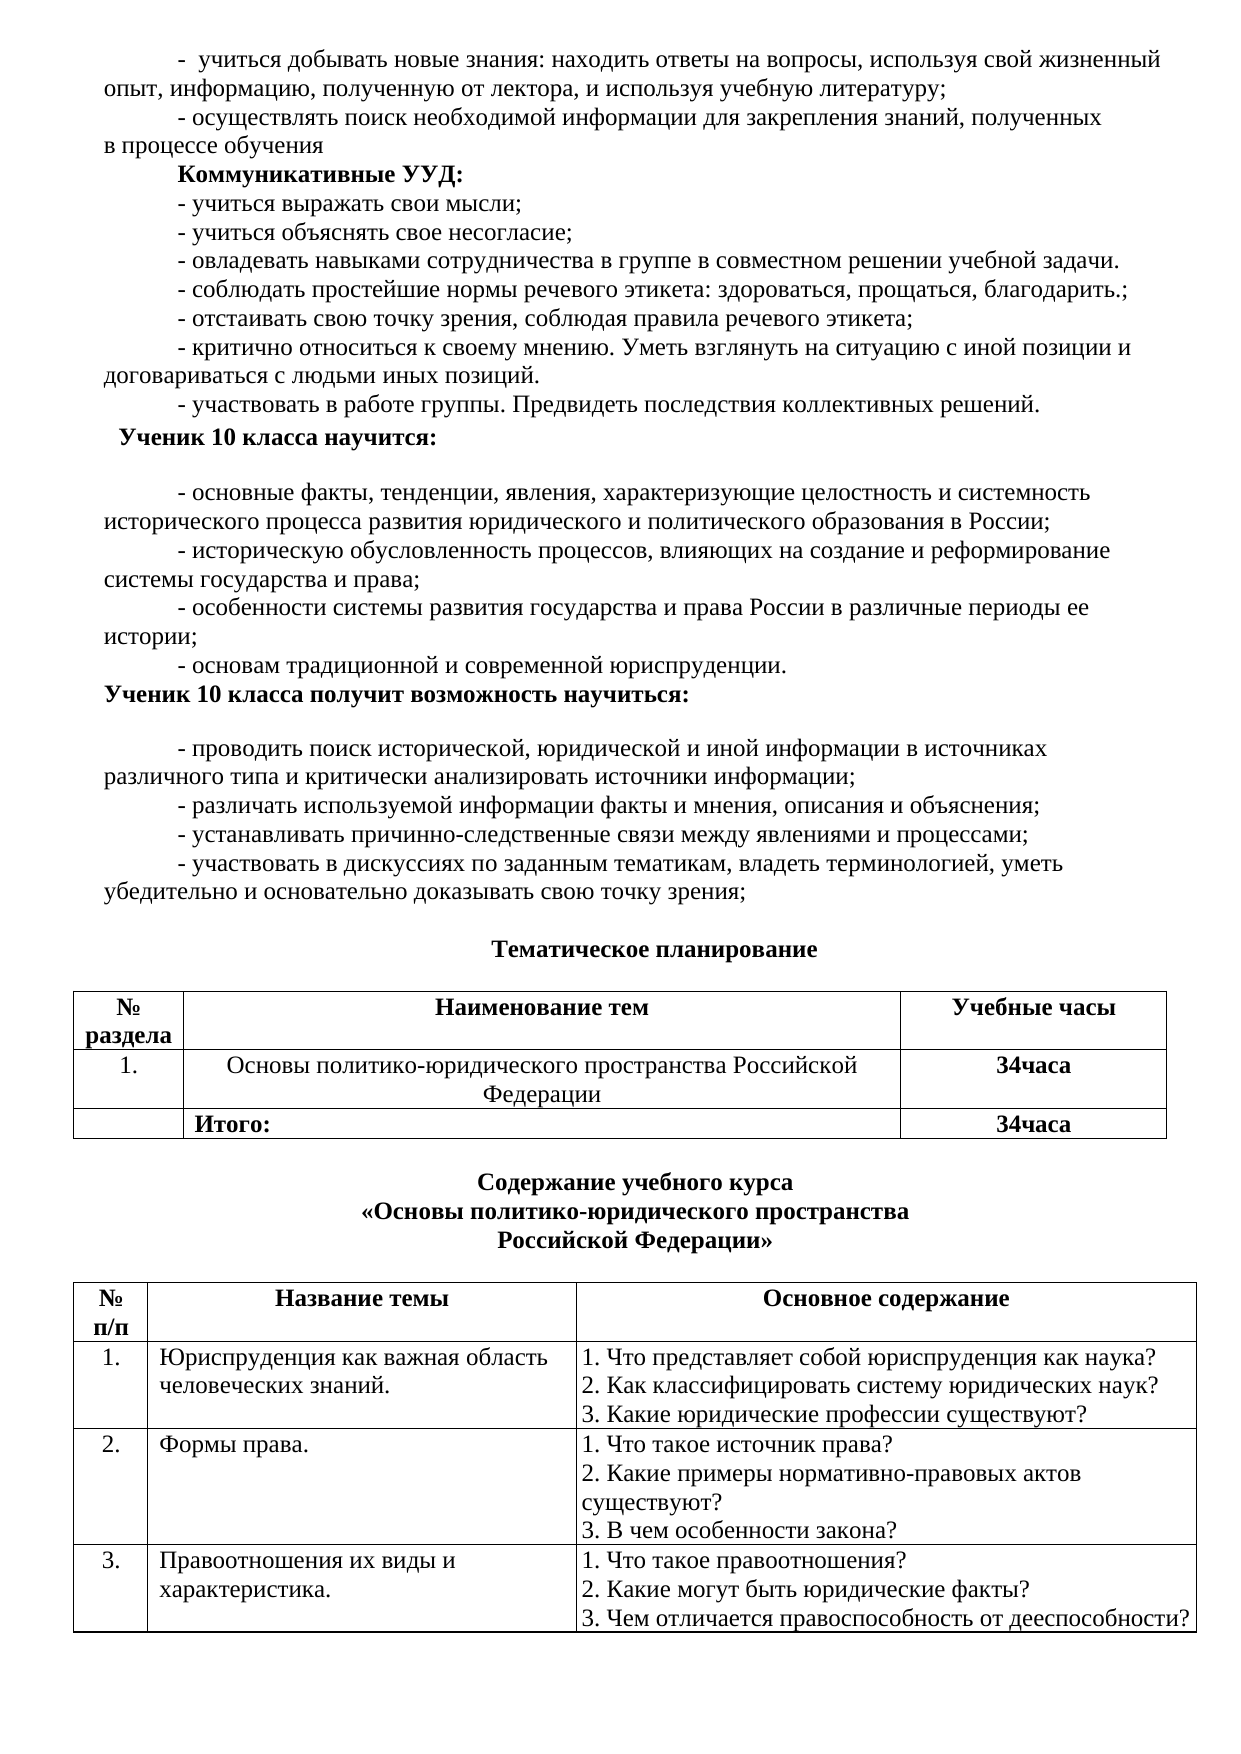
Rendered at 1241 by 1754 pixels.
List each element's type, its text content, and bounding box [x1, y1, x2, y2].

text - отстаивать свою точку зрения, соблюдая правила речевого этикета; [103, 303, 1167, 332]
table_cell 34часа [901, 1050, 1166, 1108]
table_header № п/п [74, 1283, 147, 1341]
text - особенности системы развития государства и права России в различные периоды ее истории; [103, 592, 1167, 650]
table_header Учебные часы [901, 992, 1166, 1049]
text - участвовать в дискуссиях по заданным тематикам, владеть терминологией, уметь убедительно и основательно доказывать свою точку зрения; [103, 848, 1167, 905]
table_cell 3. [74, 1545, 147, 1631]
table_cell 1. [74, 1342, 147, 1428]
table_cell Формы права. [148, 1429, 576, 1544]
table_header Наименование тем [184, 992, 900, 1049]
text - осуществлять поиск необходимой информации для закрепления знаний, полученных в процессе обучения [103, 102, 1167, 159]
text Тематическое планирование [103, 934, 1167, 963]
text Ученик 10 класса получит возможность научиться: [103, 679, 1167, 707]
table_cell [577, 1545, 1196, 1631]
text - участвовать в работе группы. Предвидеть последствия коллективных решений. [103, 389, 1167, 418]
text - историческую обусловленность процессов, влияющих на создание и реформирование системы государства и права; [103, 535, 1167, 592]
table_header Название темы [148, 1283, 576, 1341]
text - учиться добывать новые знания: находить ответы на вопросы, используя свой жизненный опыт, информацию, полученную от лектора, и используя учебную литературу; [103, 44, 1167, 102]
table_cell 1. Что представляет собой юриспруденция как наука? 2. Как классифицировать систему юридических наук? 3. Какие юридические профессии существуют? [577, 1342, 1196, 1428]
text - учиться выражать свои мысли; [103, 188, 1167, 217]
table_cell 1. Что такое источник права? 2. Какие примеры нормативно-правовых актов существуют? 3. В чем особенности закона? [577, 1429, 1196, 1544]
text - основные факты, тенденции, явления, характеризующие целостность и системность исторического процесса развития юридического и политического образования в России; [103, 477, 1167, 535]
text «Основы политико-юридического пространства [103, 1196, 1167, 1225]
table_cell 34часа [901, 1109, 1166, 1137]
text Коммуникативные УУД: [103, 159, 1167, 188]
table_cell Основы политико-юридического пространства Российской Федерации [184, 1050, 900, 1108]
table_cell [148, 1545, 576, 1631]
table_header Основное содержание [577, 1283, 1196, 1341]
table_cell 1. [74, 1050, 183, 1108]
text Ученик 10 класса научится: [103, 418, 1167, 452]
table_cell Итого: [184, 1109, 900, 1137]
text - учиться объяснять свое несогласие; [103, 217, 1167, 246]
text - соблюдать простейшие нормы речевого этикета: здороваться, прощаться, благодарить.; [103, 274, 1167, 303]
text - основам традиционной и современной юриспруденции. [103, 650, 1167, 679]
table_cell 2. [74, 1429, 147, 1544]
table_header № раздела [74, 992, 183, 1049]
text - проводить поиск исторической, юридической и иной информации в источниках различного типа и критически анализировать источники информации; [103, 733, 1167, 790]
text Российской Федерации» [103, 1225, 1167, 1253]
text Содержание учебного курса [103, 1167, 1167, 1196]
text - устанавливать причинно-следственные связи между явлениями и процессами; [103, 819, 1167, 848]
table_cell [74, 1109, 183, 1137]
text - критично относиться к своему мнению. Уметь взглянуть на ситуацию с иной позиции и договариваться с людьми иных позиций. [103, 332, 1167, 389]
table_cell Юриспруденция как важная область человеческих знаний. [148, 1342, 576, 1428]
text - овладевать навыками сотрудничества в группе в совместном решении учебной задачи. [103, 246, 1167, 274]
text - различать используемой информации факты и мнения, описания и объяснения; [103, 790, 1167, 819]
